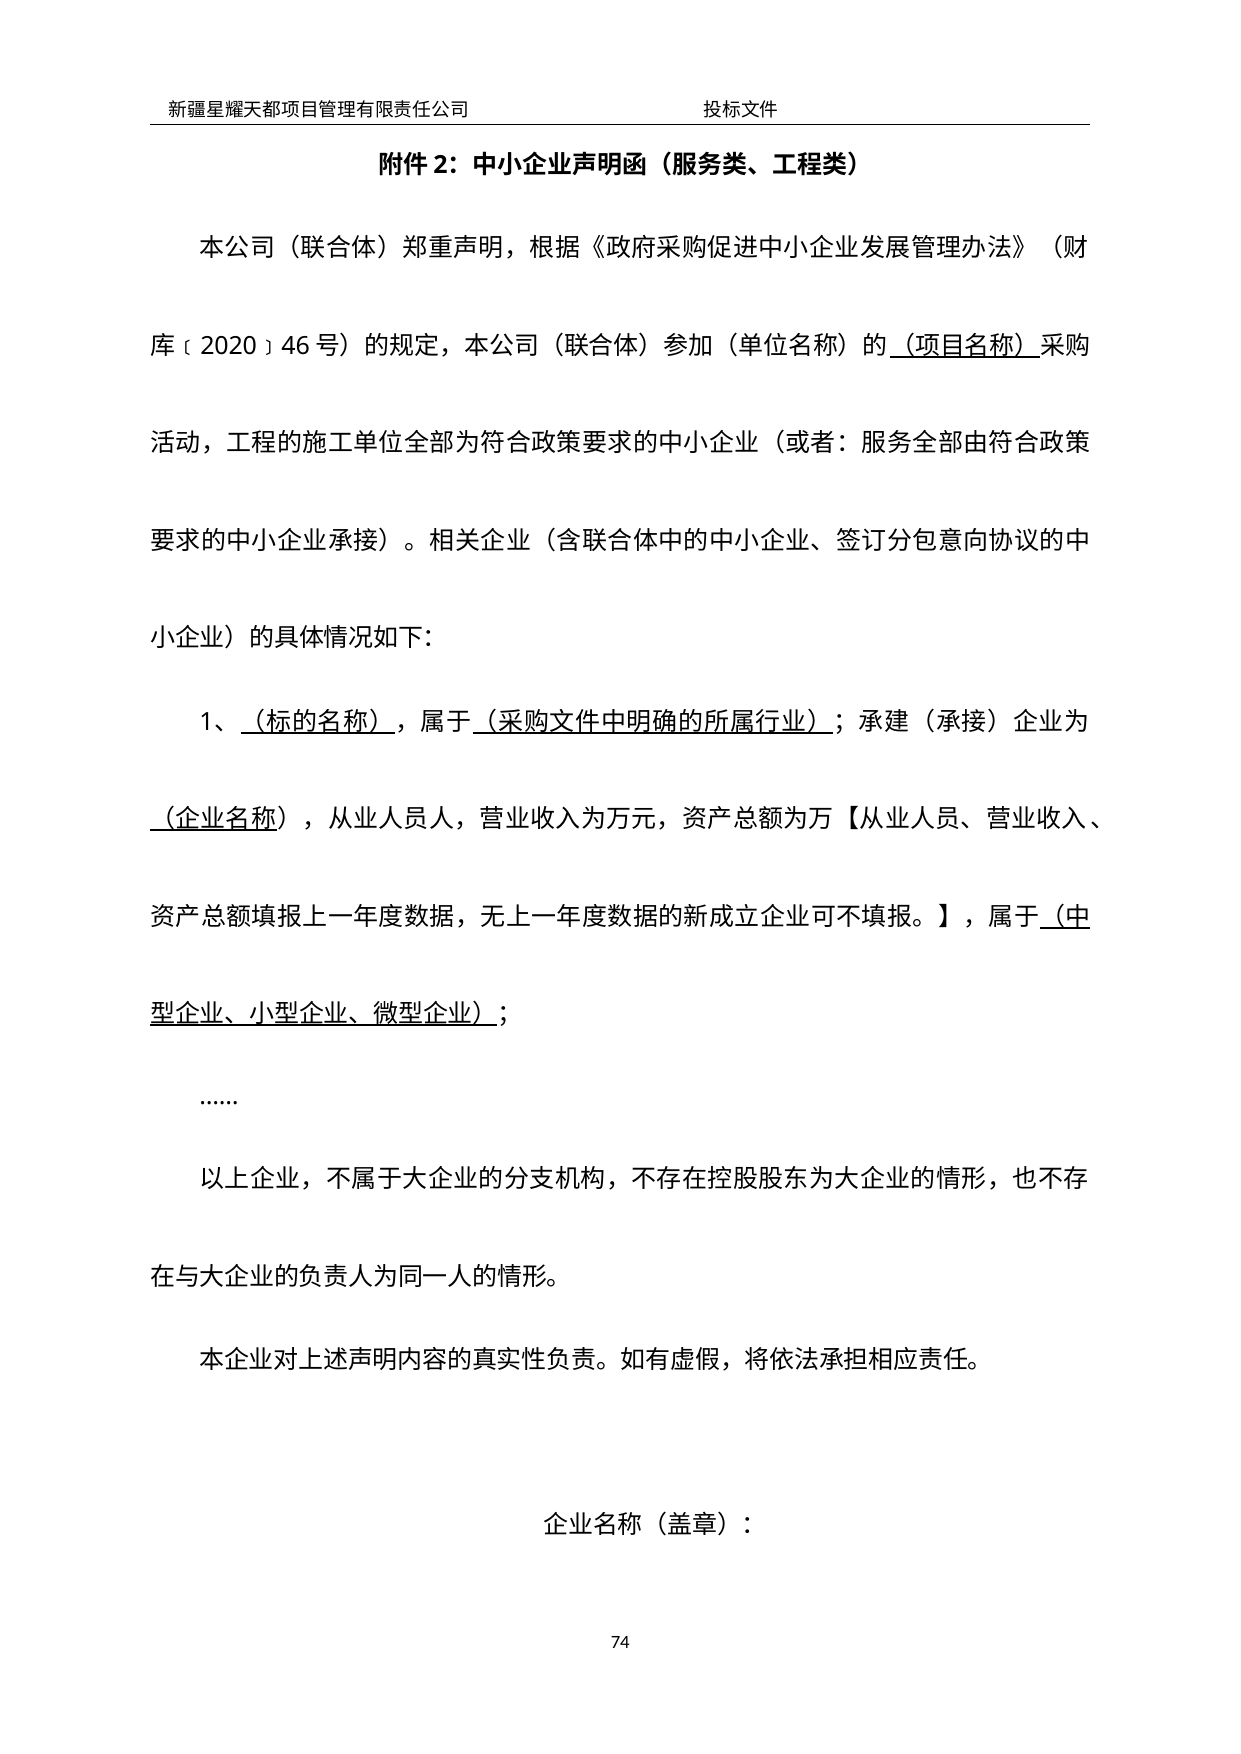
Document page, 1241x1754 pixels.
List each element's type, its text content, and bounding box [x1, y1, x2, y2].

text 1、（标的名称），属于（采购文件中明确的所属行业）；承建（承接）企业为（企业名称），从业人员人，营业收入为万元，资产总额为万【从业人员、营业收入、资产总额填报上一年度数据，无上一年度数据的新成立企业可不填报。】，属于（中型企业、小型企业、微型企业）； [150, 687, 1090, 1044]
text 本公司（联合体）郑重声明，根据《政府采购促进中小企业发展管理办法》（财库﹝2020﹞46号）的规定，本公司（联合体）参加（单位名称）的（项目名称）采购活动，工程的施工单位全部为符合政策要求的中小企业（或者：服务全部由符合政策要求的中小企业承接）。相关企业（含联合体中的中小企业、签订分包意向协议的中小企业）的具体情况如下： [150, 213, 1090, 668]
text 以上企业，不属于大企业的分支机构，不存在控股股东为大企业的情形，也不存在与大企业的负责人为同一人的情形。 [150, 1144, 1090, 1307]
text 本企业对上述声明内容的真实性负责。如有虚假，将依法承担相应责任。 [150, 1325, 1090, 1390]
text …… [150, 1062, 1090, 1127]
text 企业名称（盖章）： [150, 1490, 1090, 1555]
text 附件2：中小企业声明函（服务类、工程类） [150, 130, 1100, 195]
